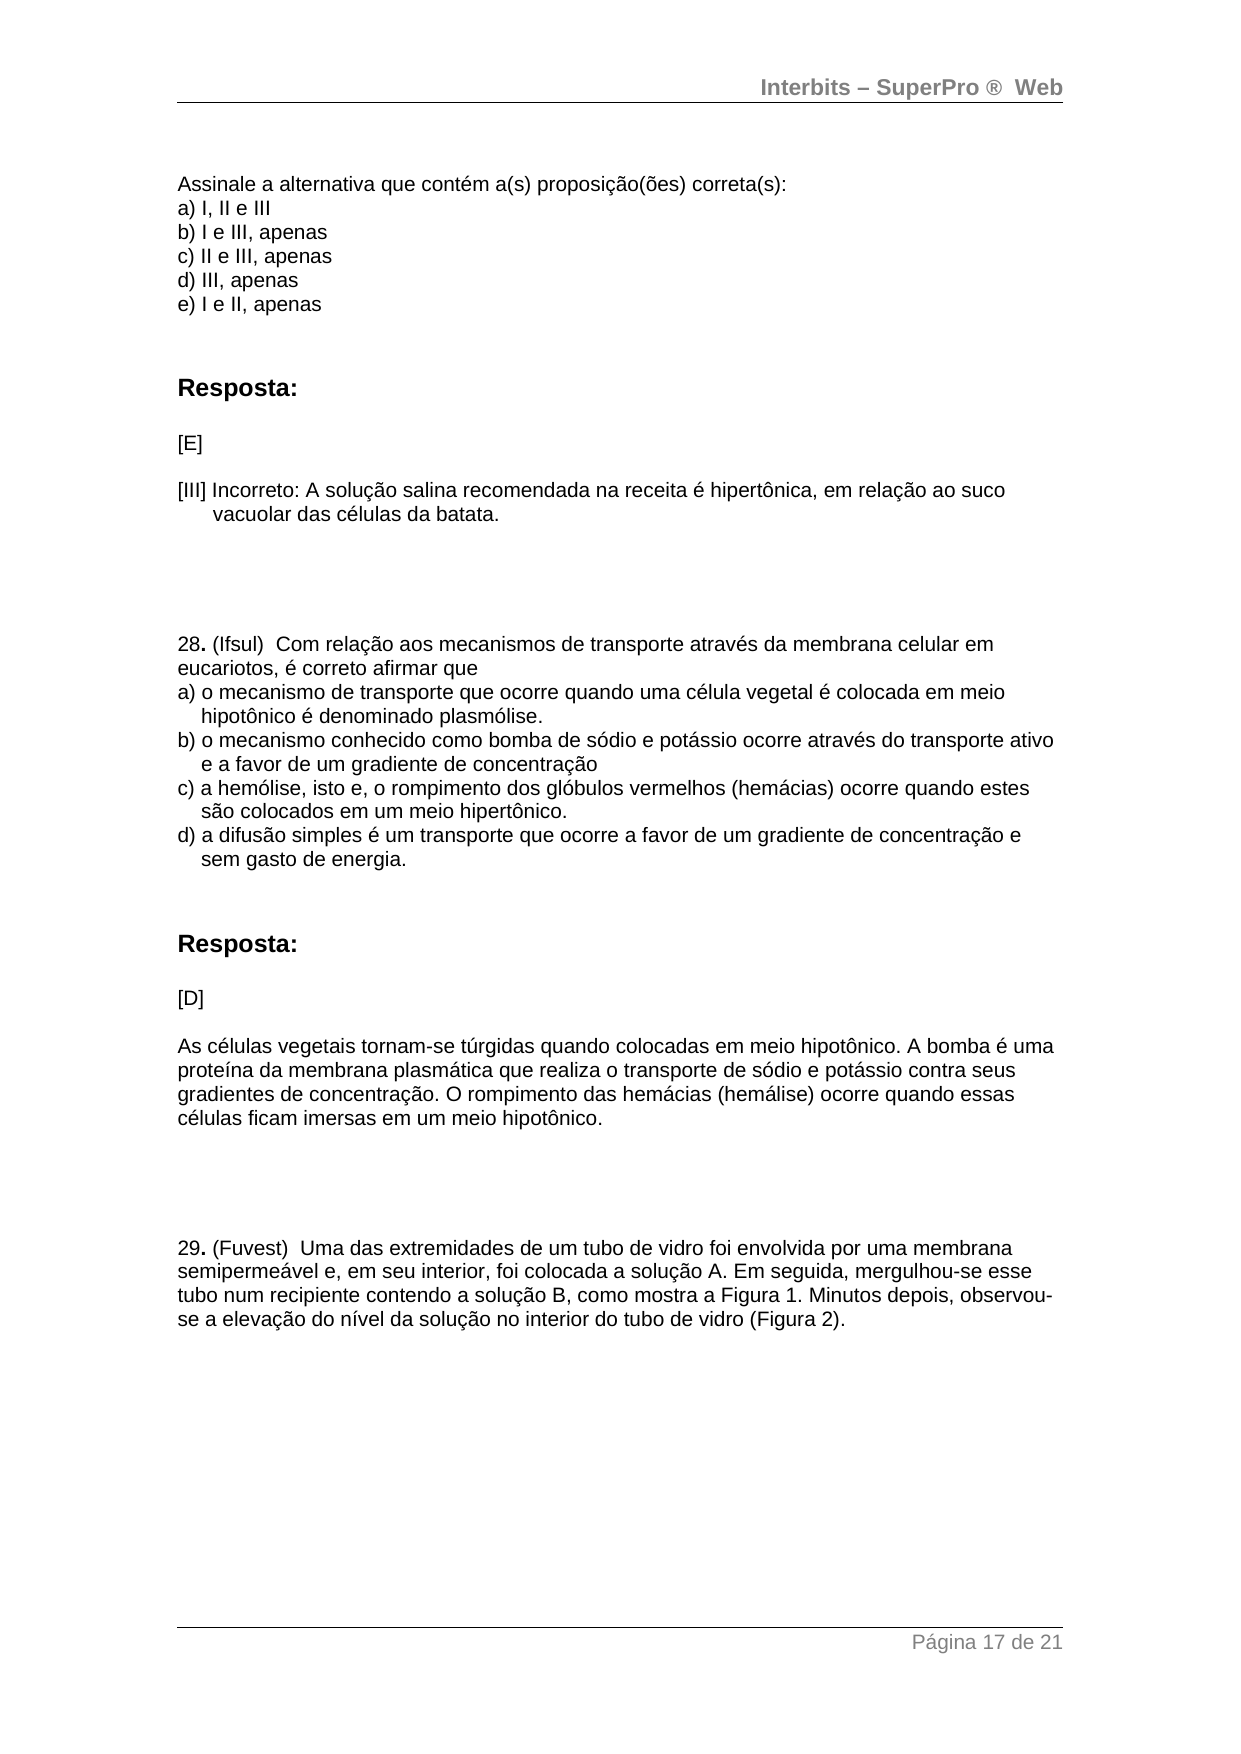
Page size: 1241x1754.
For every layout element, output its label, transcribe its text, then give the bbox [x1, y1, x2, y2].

text b) o mecanismo conhecido como bomba de sódio e potássio ocorre através do transporte ativo e a favor de um gradiente de concentração [177, 727, 1063, 775]
text c) a hemólise, isto e, o rompimento dos glóbulos vermelhos (hemácias) ocorre quando estes são colocados em um meio hipertônico. [177, 775, 1063, 823]
text e) I e II, apenas [177, 291, 1063, 315]
text [E] [177, 430, 1063, 454]
text [D] [177, 986, 1063, 1010]
text 29. (Fuvest) Uma das extremidades de um tubo de vidro foi envolvida por uma membrana semipermeável e, em seu interior, foi colocada a solução A. Em seguida, mergulhou-se esse tubo num recipiente contendo a solução B, como mostra a Figura 1. Minutos depois, observou-se a elevação do nível da solução no interior do tubo de vidro (Figura 2). [177, 1235, 1063, 1331]
text Assinale a alternativa que contém a(s) proposição(ões) correta(s): [177, 172, 1063, 196]
text d) a difusão simples é um transporte que ocorre a favor de um gradiente de concentração e sem gasto de energia. [177, 823, 1063, 871]
text As células vegetais tornam-se túrgidas quando colocadas em meio hipotônico. A bomba é uma proteína da membrana plasmática que realiza o transporte de sódio e potássio contra seus gradientes de concentração. O rompimento das hemácias (hemálise) ocorre quando essas células ficam imersas em um meio hipotônico. [177, 1034, 1063, 1130]
text d) III, apenas [177, 267, 1063, 291]
text a) o mecanismo de transporte que ocorre quando uma célula vegetal é colocada em meio hipotônico é denominado plasmólise. [177, 679, 1063, 727]
text 28. (Ifsul) Com relação aos mecanismos de transporte através da membrana celular em eucariotos, é correto afirmar que [177, 632, 1063, 679]
text [III] Incorreto: A solução salina recomendada na receita é hipertônica, em relação ao suco vacuolar das células da batata. [177, 478, 1063, 526]
text b) I e III, apenas [177, 219, 1063, 243]
text c) II e III, apenas [177, 243, 1063, 267]
text a) I, II e III [177, 196, 1063, 219]
text Resposta: [177, 929, 1063, 957]
text Resposta: [177, 373, 1063, 402]
